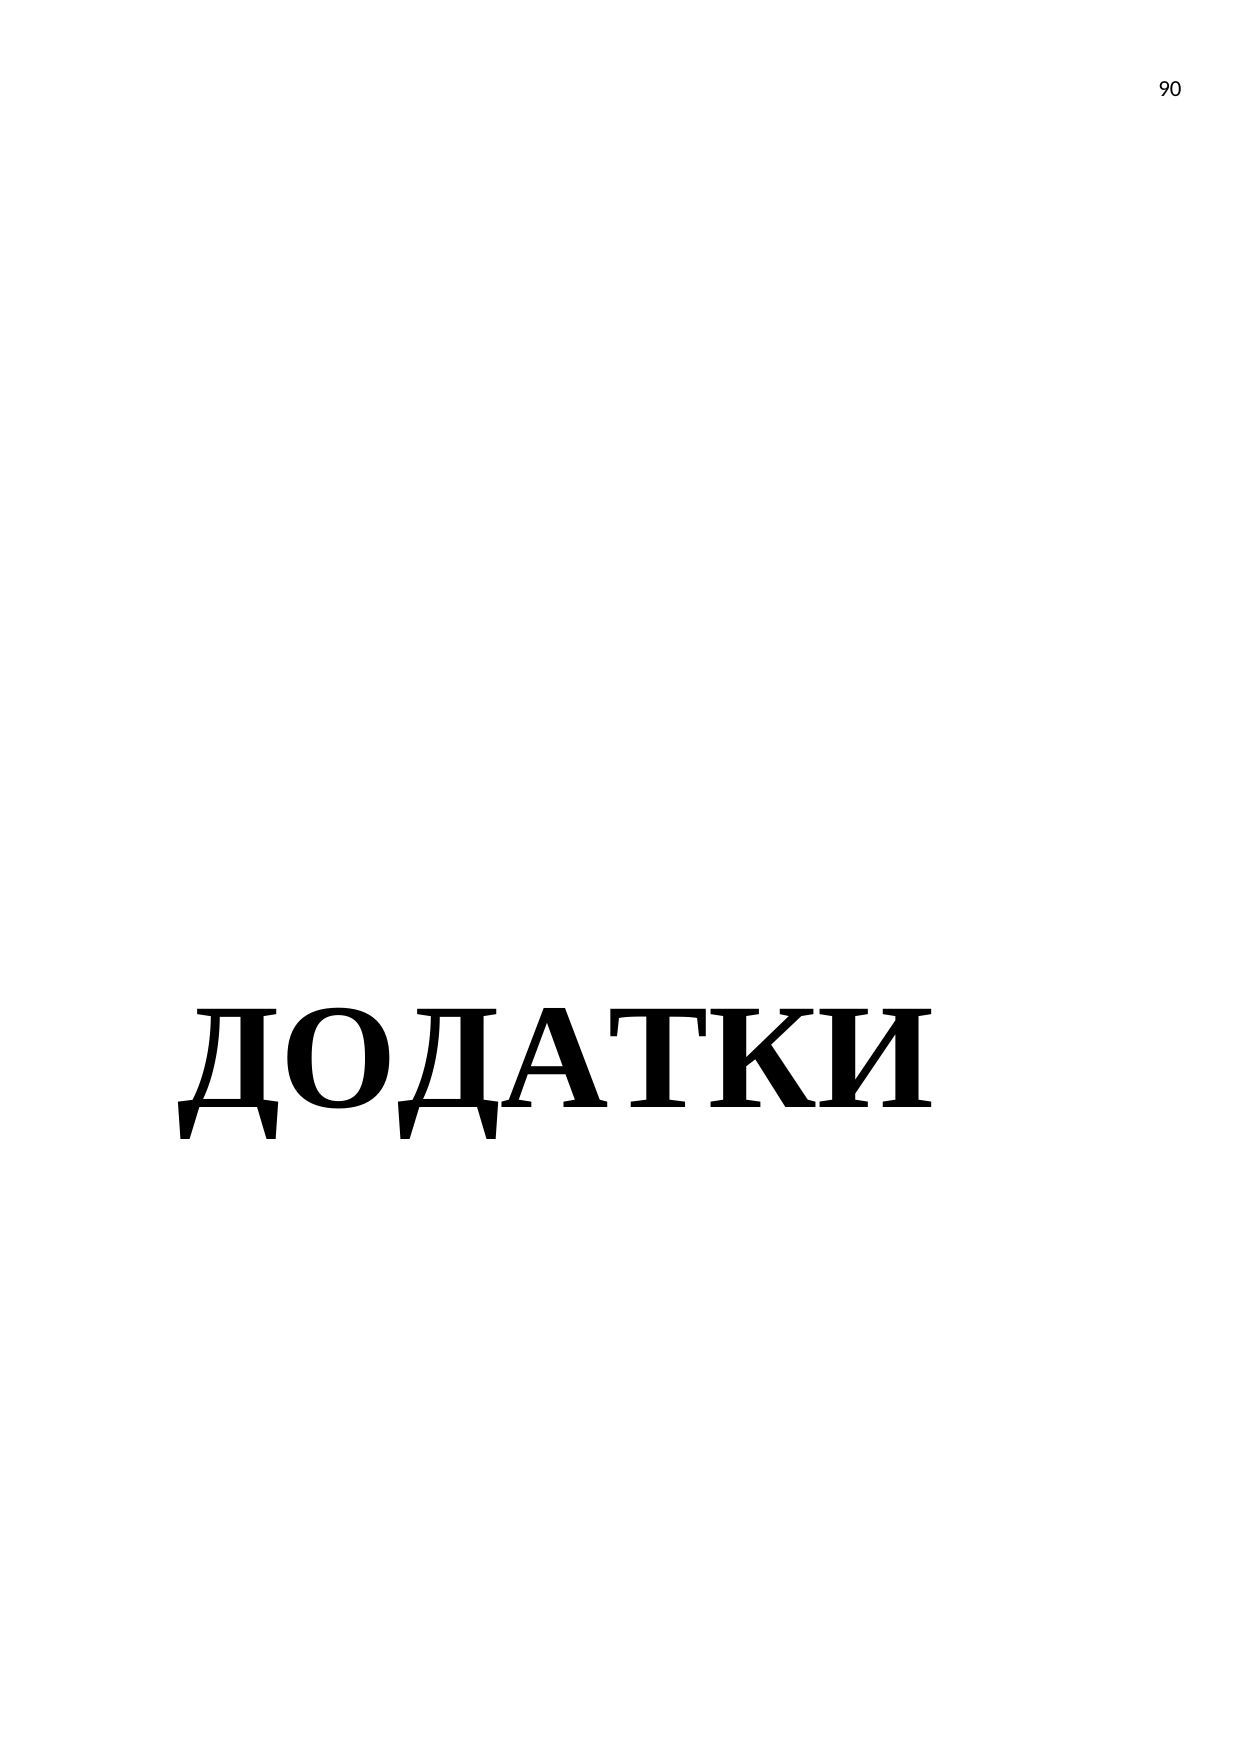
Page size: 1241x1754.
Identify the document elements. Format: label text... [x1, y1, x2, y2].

subtitle ДОДАТКИ [177, 967, 1181, 1140]
